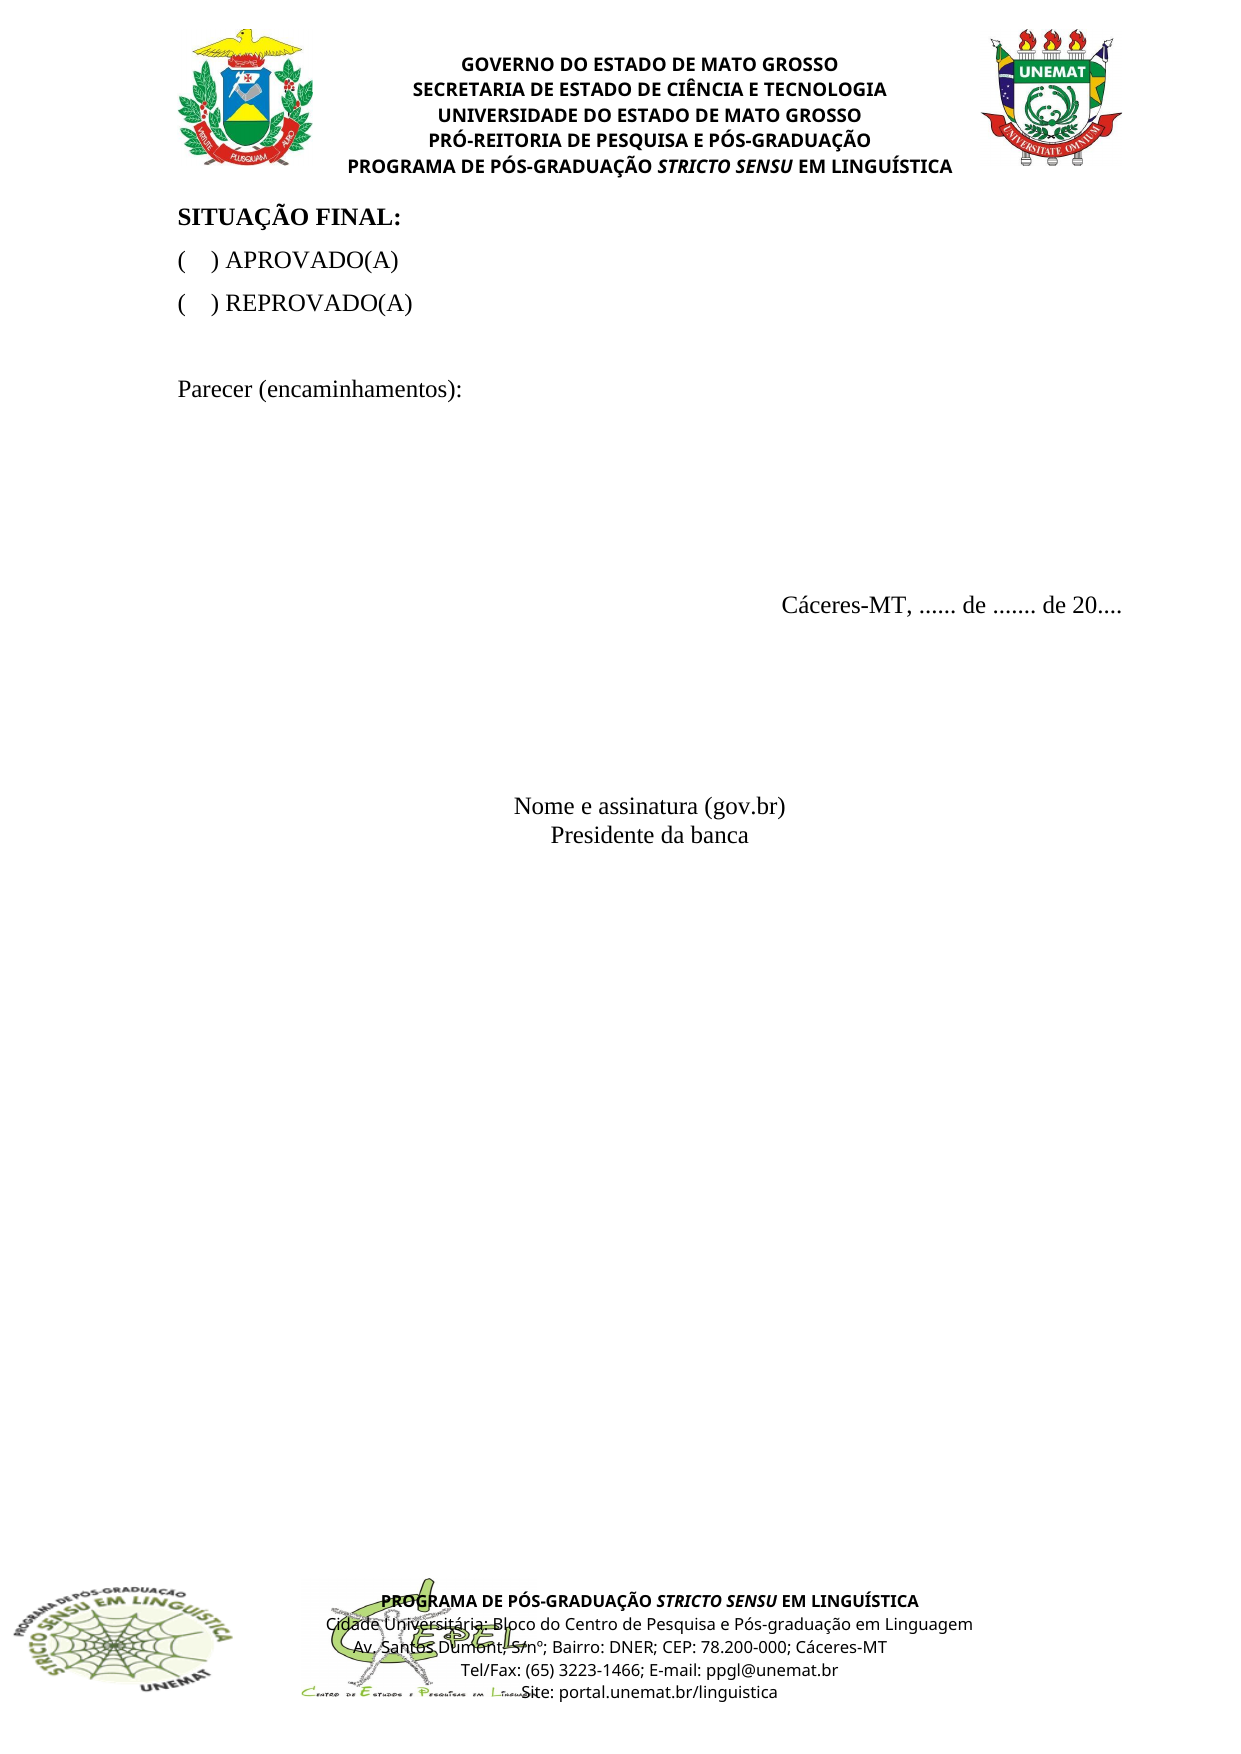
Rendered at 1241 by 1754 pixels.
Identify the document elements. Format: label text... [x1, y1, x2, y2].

text ( ) REPROVADO(A) [177, 288, 1122, 317]
picture [532, 1665, 538, 1675]
text Nome e assinatura (gov.br) [177, 791, 1122, 820]
text Cáceres-MT, ...... de ....... de 20.... [177, 590, 1122, 619]
text SITUAÇÃO FINAL: [177, 202, 1122, 231]
picture [301, 1578, 538, 1697]
text Parecer (encaminhamentos): [177, 374, 1122, 403]
picture [980, 29, 1123, 166]
picture [177, 29, 313, 166]
text ( ) APROVADO(A) [177, 245, 1122, 274]
text Presidente da banca [177, 820, 1122, 849]
picture [6, 1578, 243, 1697]
